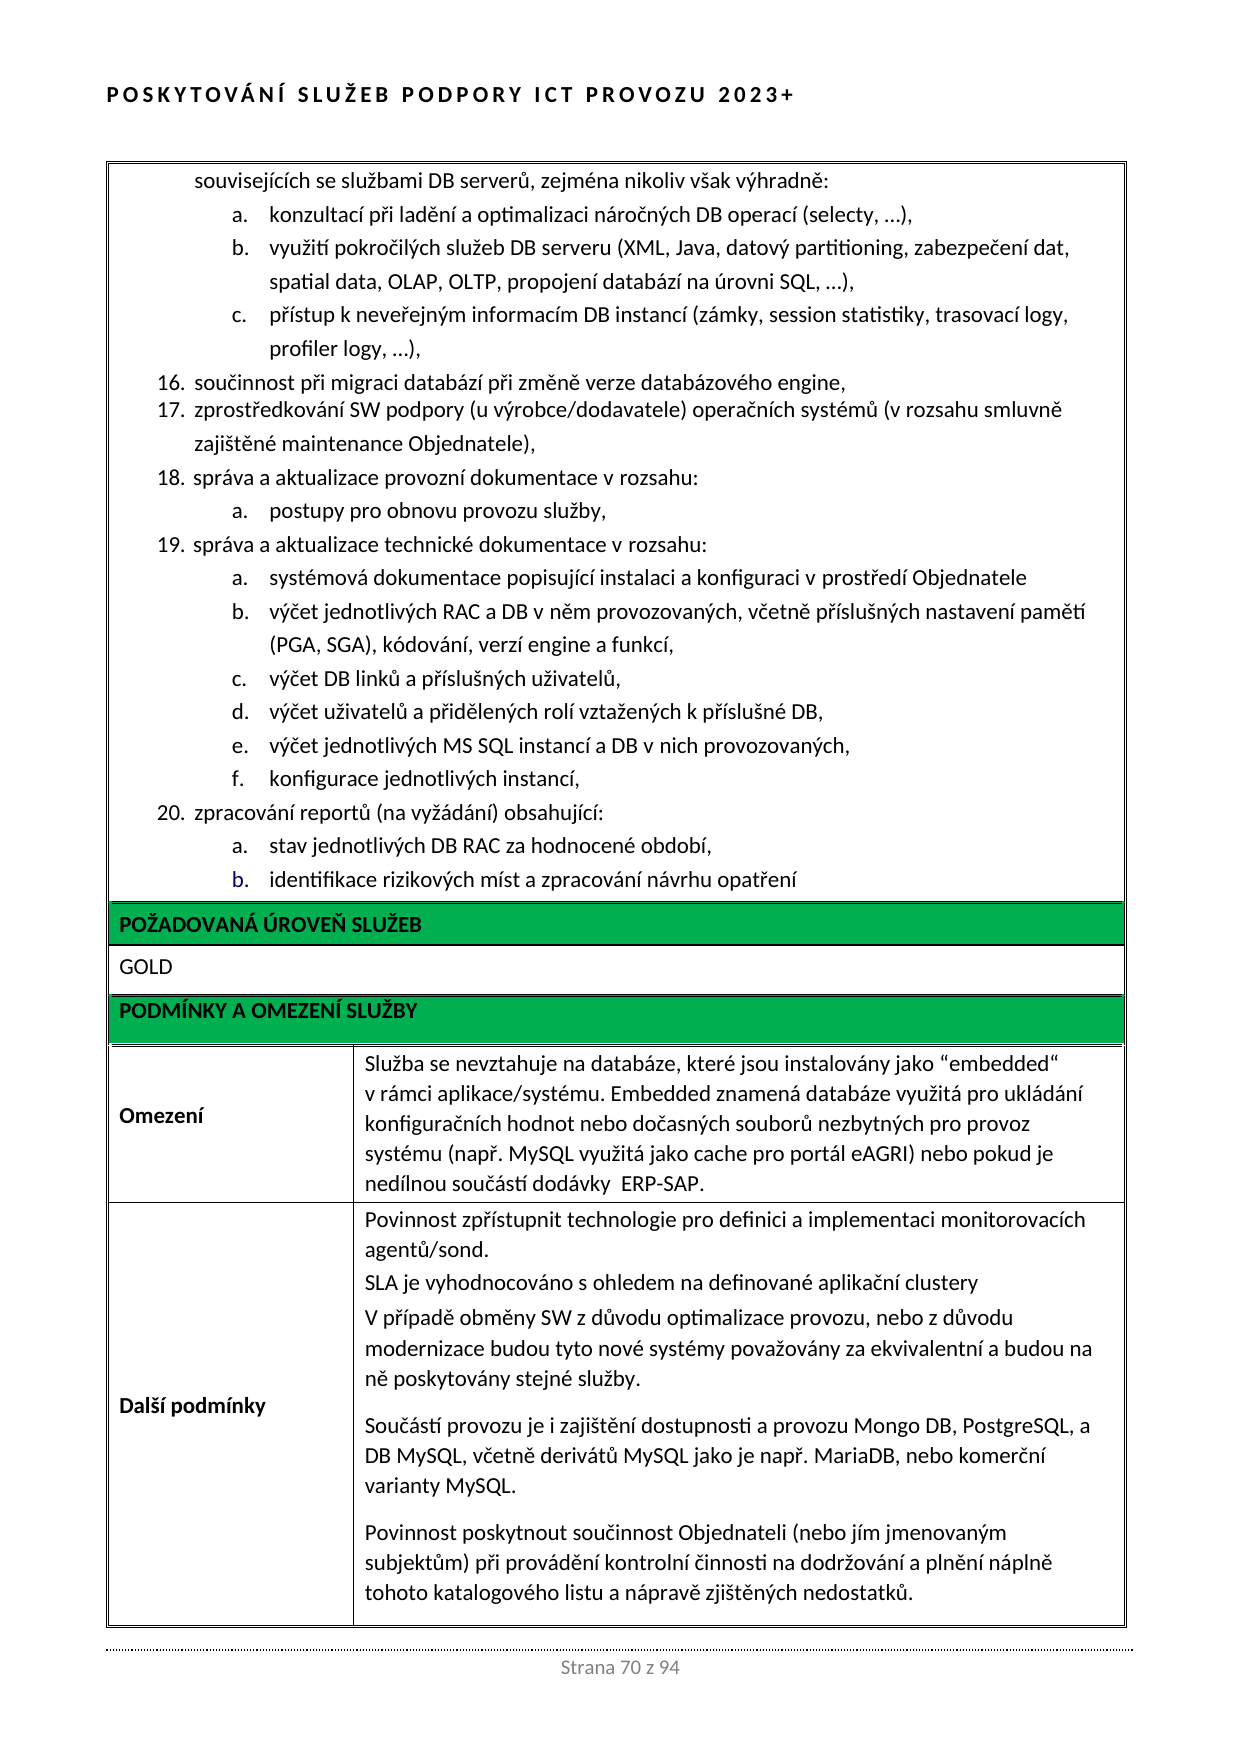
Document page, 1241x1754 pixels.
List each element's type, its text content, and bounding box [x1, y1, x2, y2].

table_cell Další podmínky [109, 1203, 353, 1625]
table_cell GOLD [109, 946, 1124, 993]
table_cell PODMÍNKY A OMEZENÍ SLUŽBY [109, 994, 1124, 1043]
table_cell POŽADOVANÁ ÚROVEŇ SLUŽEB [109, 901, 1124, 944]
table_cell Omezení [109, 1044, 353, 1202]
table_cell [109, 164, 1124, 901]
table_cell Povinnost zpřístupnit technologie pro definici a implementaci monitorovacích agentů/sond. SLA je vyhodnocováno s ohledem na definované aplikační clustery V případě obměny SW z důvodu optimalizace provozu, nebo z důvodu modernizace budou tyto nové systémy považovány za ekvivalentní a budou na ně poskytovány stejné služby. Součástí provozu je i zajištění dostupnosti a provozu Mongo DB, PostgreSQL, a DB MySQL, včetně derivátů MySQL jako je např. MariaDB, nebo komerční varianty MySQL. Povinnost poskytnout součinnost Objednateli (nebo jím jmenovaným subjektům) při provádění kontrolní činnosti na dodržování a plnění náplně tohoto katalogového listu a nápravě zjištěných nedostatků. [354, 1203, 1124, 1625]
table_cell Služba se nevztahuje na databáze, které jsou instalovány jako “embedded“ v rámci aplikace/systému. Embedded znamená databáze využitá pro ukládání konfiguračních hodnot nebo dočasných souborů nezbytných pro provoz systému (např. MySQL využitá jako cache pro portál eAGRI) nebo pokud je nedílnou součástí dodávky ERP-SAP. [354, 1044, 1124, 1202]
